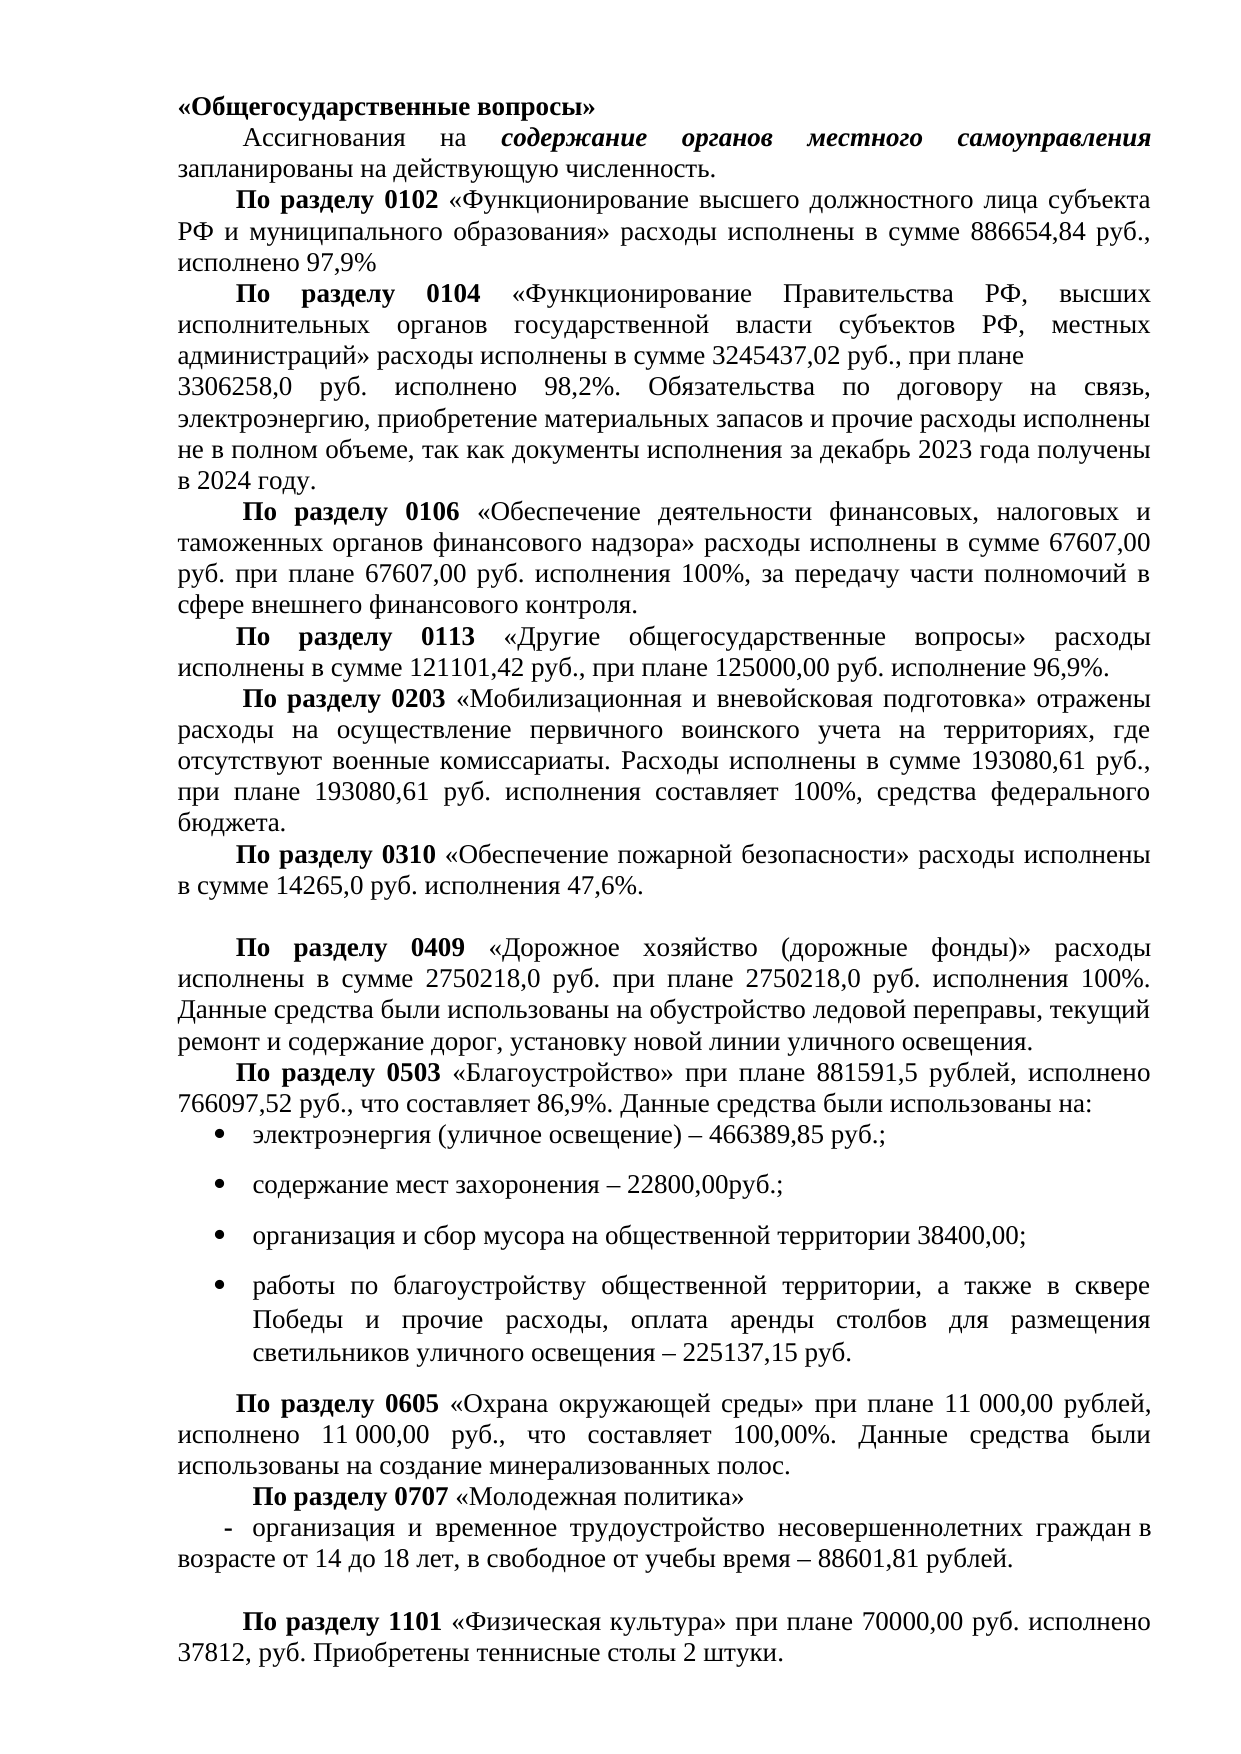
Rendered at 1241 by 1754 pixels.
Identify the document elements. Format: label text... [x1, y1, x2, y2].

text Ассигнования на содержание органов местного самоуправления запланированы на действующую численность. [177, 121, 1152, 184]
text По разделу 0409 «Дорожное хозяйство (дорожные фонды)» расходы исполнены в сумме 2750218,0 руб. при плане 2750218,0 руб. исполнения 100%. Данные средства были использованы на обустройство ледовой переправы, текущий ремонт и содержание дорог, установку новой линии уличного освещения. [177, 931, 1152, 1056]
list электроэнергия (уличное освещение) – 466389,85 руб.; [215, 1118, 1152, 1149]
text По разделу 0310 «Обеспечение пожарной безопасности» расходы исполнены в сумме 14265,0 руб. исполнения 47,6%. [177, 838, 1152, 900]
text «Общегосударственные вопросы» [177, 90, 1152, 121]
text По разделу 1101 «Физическая культура» при плане 70000,00 руб. исполнено 37812, руб. Приобретены теннисные столы 2 штуки. [177, 1605, 1152, 1667]
text По разделу 0102 «Функционирование высшего должностного лица субъекта РФ и муниципального образования» расходы исполнены в сумме 886654,84 руб., исполнено 97,9% [177, 184, 1152, 277]
text По разделу 0203 «Мобилизационная и вневойсковая подготовка» отражены расходы на осуществление первичного воинского учета на территориях, где отсутствуют военные комиссариаты. Расходы исполнены в сумме 193080,61 руб., при плане 193080,61 руб. исполнения составляет 100%, средства федерального бюджета. [177, 682, 1152, 838]
list организация и сбор мусора на общественной территории 38400,00; [215, 1219, 1152, 1250]
text По разделу 0503 «Благоустройство» при плане 881591,5 рублей, исполнено 766097,52 руб., что составляет 86,9%. Данные средства были использованы на: [177, 1056, 1152, 1118]
text По разделу 0104 «Функционирование Правительства РФ, высших исполнительных органов государственной власти субъектов РФ, местных администраций» расходы исполнены в сумме 3245437,02 руб., при плане [177, 277, 1152, 371]
list работы по благоустройству общественной территории, а также в сквере Победы и прочие расходы, оплата аренды столбов для размещения светильников уличного освещения – 225137,15 руб. [215, 1269, 1152, 1368]
text По разделу 0605 «Охрана окружающей среды» при плане 11 000,00 рублей, исполнено 11 000,00 руб., что составляет 100,00%. Данные средства были использованы на создание минерализованных полос. [177, 1387, 1152, 1480]
text - организация и временное трудоустройство несовершеннолетних граждан в возрасте от 14 до 18 лет, в свободное от учебы время – 88601,81 рублей. [177, 1511, 1152, 1573]
text По разделу 0707 «Молодежная политика» [252, 1480, 1152, 1511]
list содержание мест захоронения – 22800,00руб.; [215, 1168, 1152, 1200]
text По разделу 0113 «Другие общегосударственные вопросы» расходы исполнены в сумме 121101,42 руб., при плане 125000,00 руб. исполнение 96,9%. [177, 620, 1152, 682]
text По разделу 0106 «Обеспечение деятельности финансовых, налоговых и таможенных органов финансового надзора» расходы исполнены в сумме 67607,00 руб. при плане 67607,00 руб. исполнения 100%, за передачу части полномочий в сфере внешнего финансового контроля. [177, 495, 1152, 620]
text 3306258,0 руб. исполнено 98,2%. Обязательства по договору на связь, электроэнергию, приобретение материальных запасов и прочие расходы исполнены не в полном объеме, так как документы исполнения за декабрь 2023 года получены в 2024 году. [177, 371, 1152, 495]
